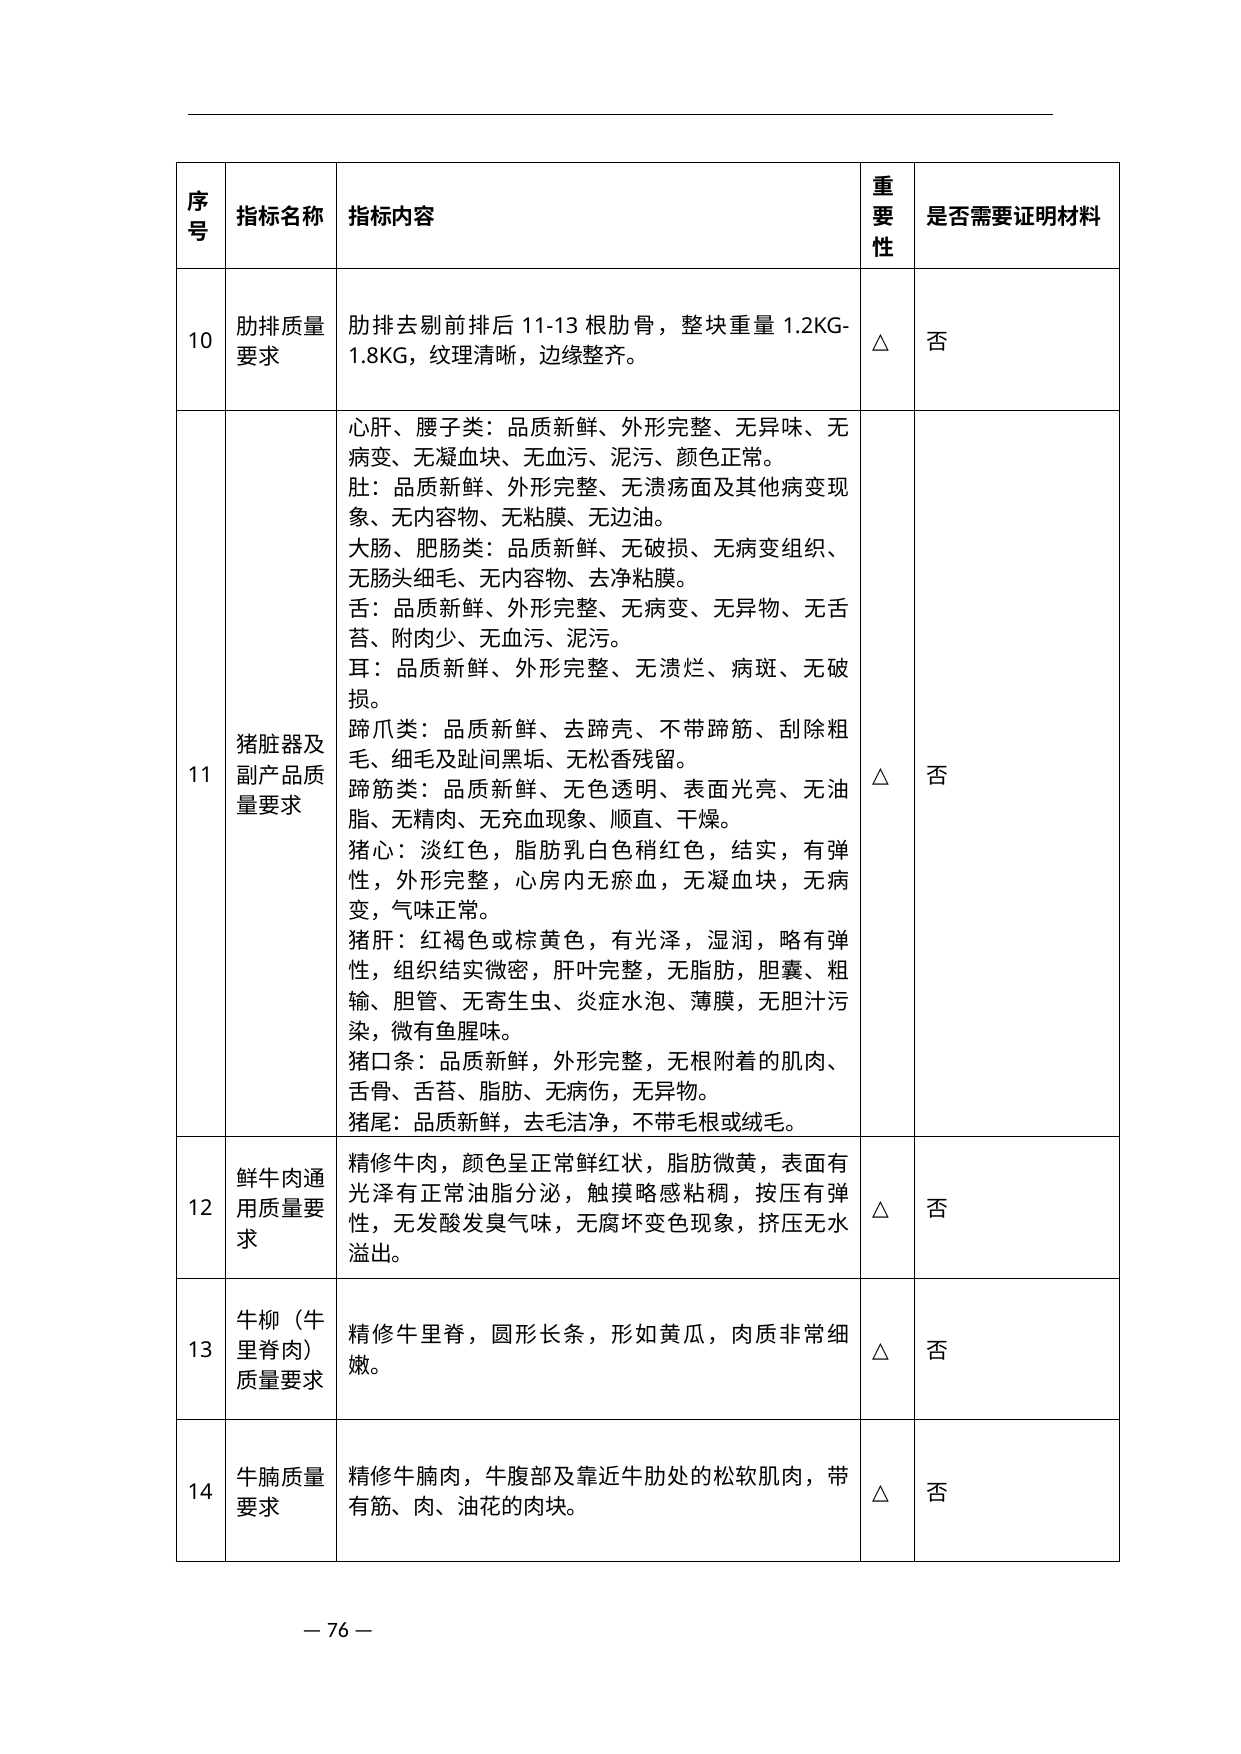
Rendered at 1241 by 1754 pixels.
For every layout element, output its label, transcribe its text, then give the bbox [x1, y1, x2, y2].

table_header 指标名称 [226, 163, 336, 268]
table_cell 心肝、腰子类：品质新鲜、外形完整、无异味、无病变、无凝血块、无血污、泥污、颜色正常。 肚：品质新鲜、外形完整、无溃疡面及其他病变现象、无内容物、无粘膜、无边油。 大肠、肥肠类：品质新鲜、无破损、无病变组织、无肠头细毛、无内容物、去净粘膜。 舌：品质新鲜、外形完整、无病变、无异物、无舌苔、附肉少、无血污、泥污。 耳：品质新鲜、外形完整、无溃烂、病斑、无破损。 蹄爪类：品质新鲜、去蹄壳、不带蹄筋、刮除粗毛、细毛及趾间黑垢、无松香残留。 蹄筋类：品质新鲜、无色透明、表面光亮、无油脂、无精肉、无充血现象、顺直、干燥。 猪心：淡红色，脂肪乳白色稍红色，结实，有弹性，外形完整，心房内无瘀血，无凝血块，无病变，气味正常。 猪肝：红褐色或棕黄色，有光泽，湿润，略有弹性，组织结实微密，肝叶完整，无脂肪，胆囊、粗输、胆管、无寄生虫、炎症水泡、薄膜，无胆汁污染，微有鱼腥味。 猪口条：品质新鲜，外形完整，无根附着的肌肉、舌骨、舌苔、脂肪、无病伤，无异物。 猪尾：品质新鲜，去毛洁净，不带毛根或绒毛。 [337, 411, 860, 1136]
table_header 重要性 [861, 163, 914, 268]
table_cell 否 [915, 1137, 1119, 1278]
table_cell 10 [177, 269, 225, 410]
table_cell 否 [915, 1420, 1119, 1561]
table_header 序号 [177, 163, 225, 268]
table_cell 鲜牛肉通用质量要求 [226, 1137, 336, 1278]
table_cell △ [861, 1279, 914, 1419]
table_cell 牛腩质量要求 [226, 1420, 336, 1561]
table_cell 肋排去剔前排后11-13根肋骨，整块重量1.2KG-1.8KG，纹理清晰，边缘整齐。 [337, 269, 860, 410]
table_cell 精修牛腩肉，牛腹部及靠近牛肋处的松软肌肉，带有筋、肉、油花的肉块。 [337, 1420, 860, 1561]
table_cell △ [861, 411, 914, 1136]
table_header 指标内容 [337, 163, 860, 268]
table_cell 猪脏器及副产品质量要求 [226, 411, 336, 1136]
table_cell 否 [915, 1279, 1119, 1419]
table_cell 肋排质量要求 [226, 269, 336, 410]
table_cell △ [861, 269, 914, 410]
table_cell 否 [915, 269, 1119, 410]
table_cell 否 [915, 411, 1119, 1136]
table_cell 精修牛里脊，圆形长条，形如黄瓜，肉质非常细嫩。 [337, 1279, 860, 1419]
table_cell 14 [177, 1420, 225, 1561]
table_cell 12 [177, 1137, 225, 1278]
table_cell 精修牛肉，颜色呈正常鲜红状，脂肪微黄，表面有光泽有正常油脂分泌，触摸略感粘稠，按压有弹性，无发酸发臭气味，无腐坏变色现象，挤压无水溢出。 [337, 1137, 860, 1278]
table_cell 牛柳（牛里脊肉）质量要求 [226, 1279, 336, 1419]
table_cell 13 [177, 1279, 225, 1419]
table_cell △ [861, 1420, 914, 1561]
table_cell 11 [177, 411, 225, 1136]
table_cell △ [861, 1137, 914, 1278]
table_header 是否需要证明材料 [915, 163, 1119, 268]
